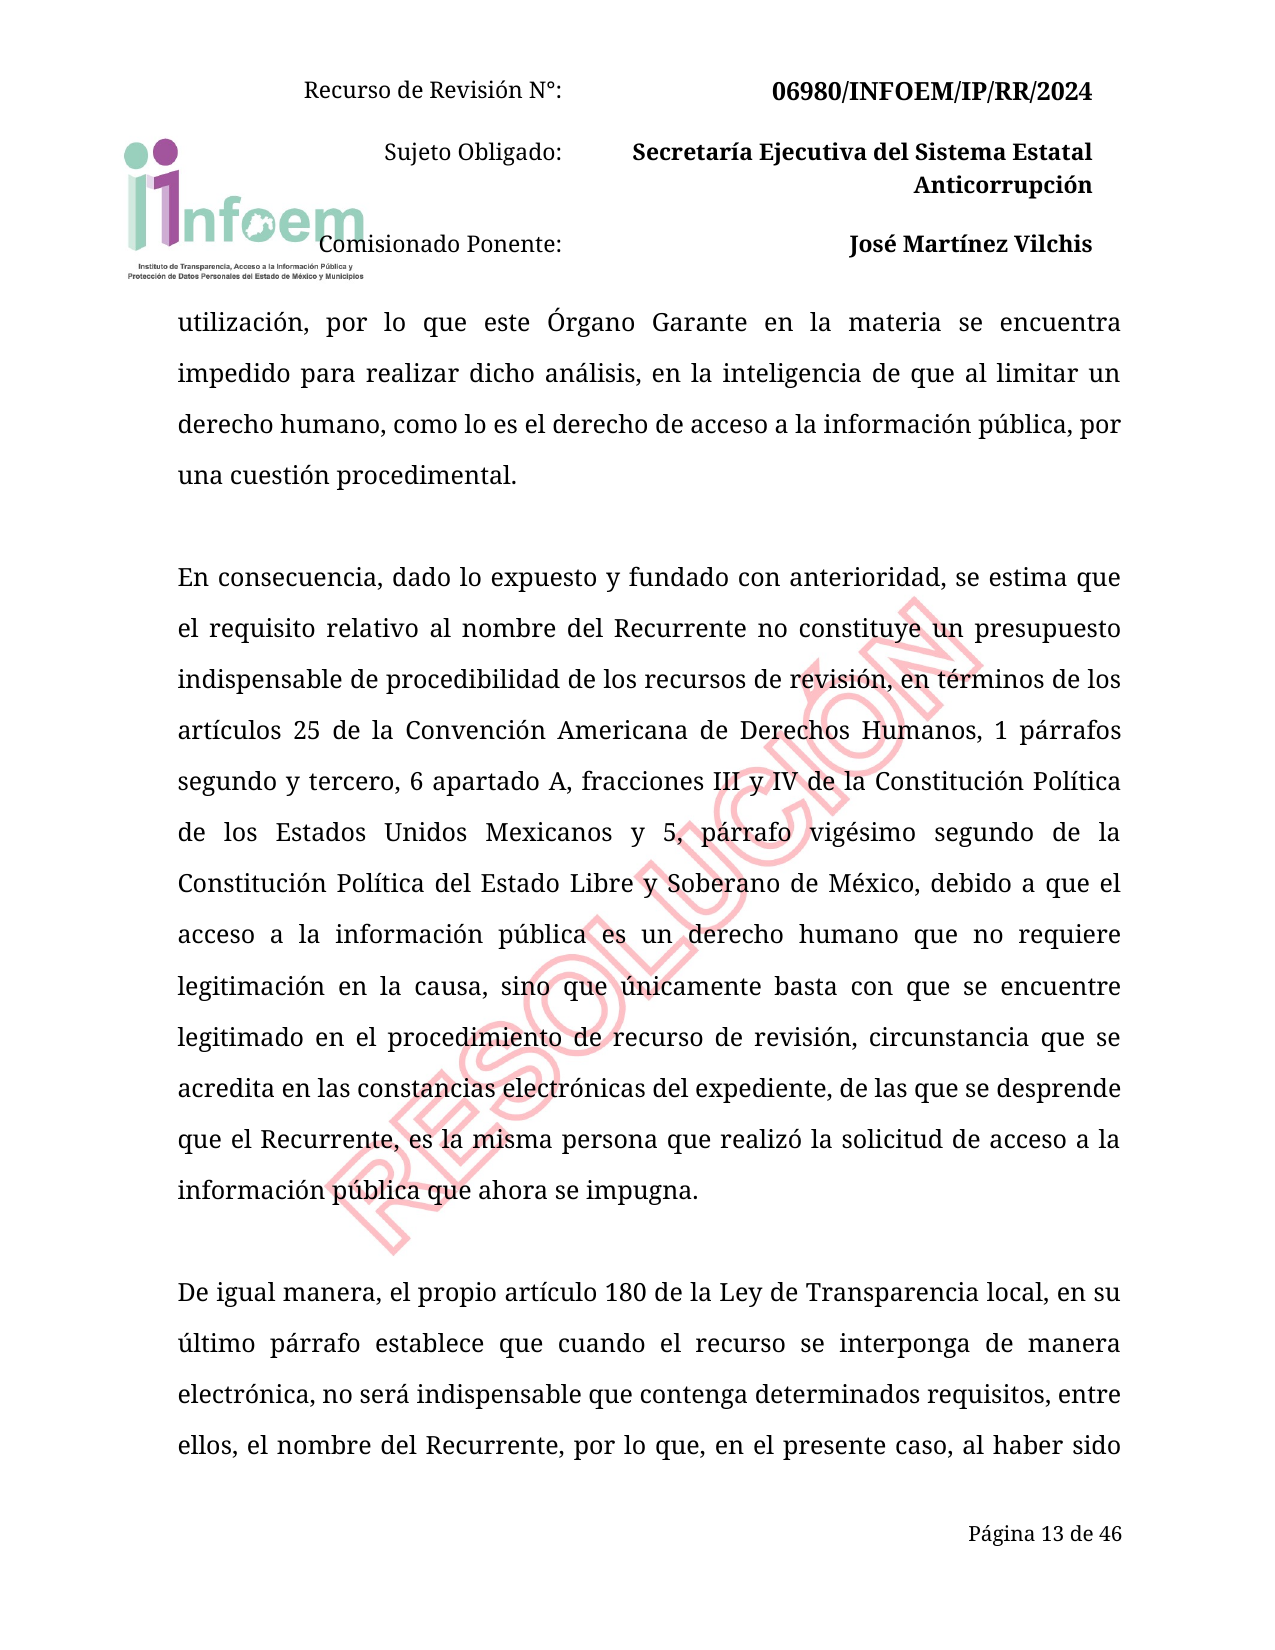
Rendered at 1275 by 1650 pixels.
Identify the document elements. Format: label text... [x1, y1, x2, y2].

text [177, 1274, 1122, 1462]
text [177, 304, 1122, 492]
picture [5, 78, 1270, 1650]
text En consecuencia, dado lo expuesto y fundado con anterioridad, se estima que el requisito relativo al nombre del Recurrente no constituye un presupuesto indispensable de procedibilidad de los recursos de revisión, en términos de los artículos 25 de la Convención Americana de Derechos Humanos, 1 párrafos segundo y tercero, 6 apartado A, fracciones III y IV de la Constitución Política de los Estados Unidos Mexicanos y 5, párrafo vigésimo segundo de la Constitución Política del Estado Libre y Soberano de México, debido a que el acceso a la información pública es un derecho humano que no requiere legitimación en la causa, sino que únicamente basta con que se encuentre legitimado en el procedimiento de recurso de revisión, circunstancia que se acredita en las constancias electrónicas del expediente, de las que se desprende que el Recurrente, es la misma persona que realizó la solicitud de acceso a la información pública que ahora se impugna. [177, 560, 1122, 1206]
